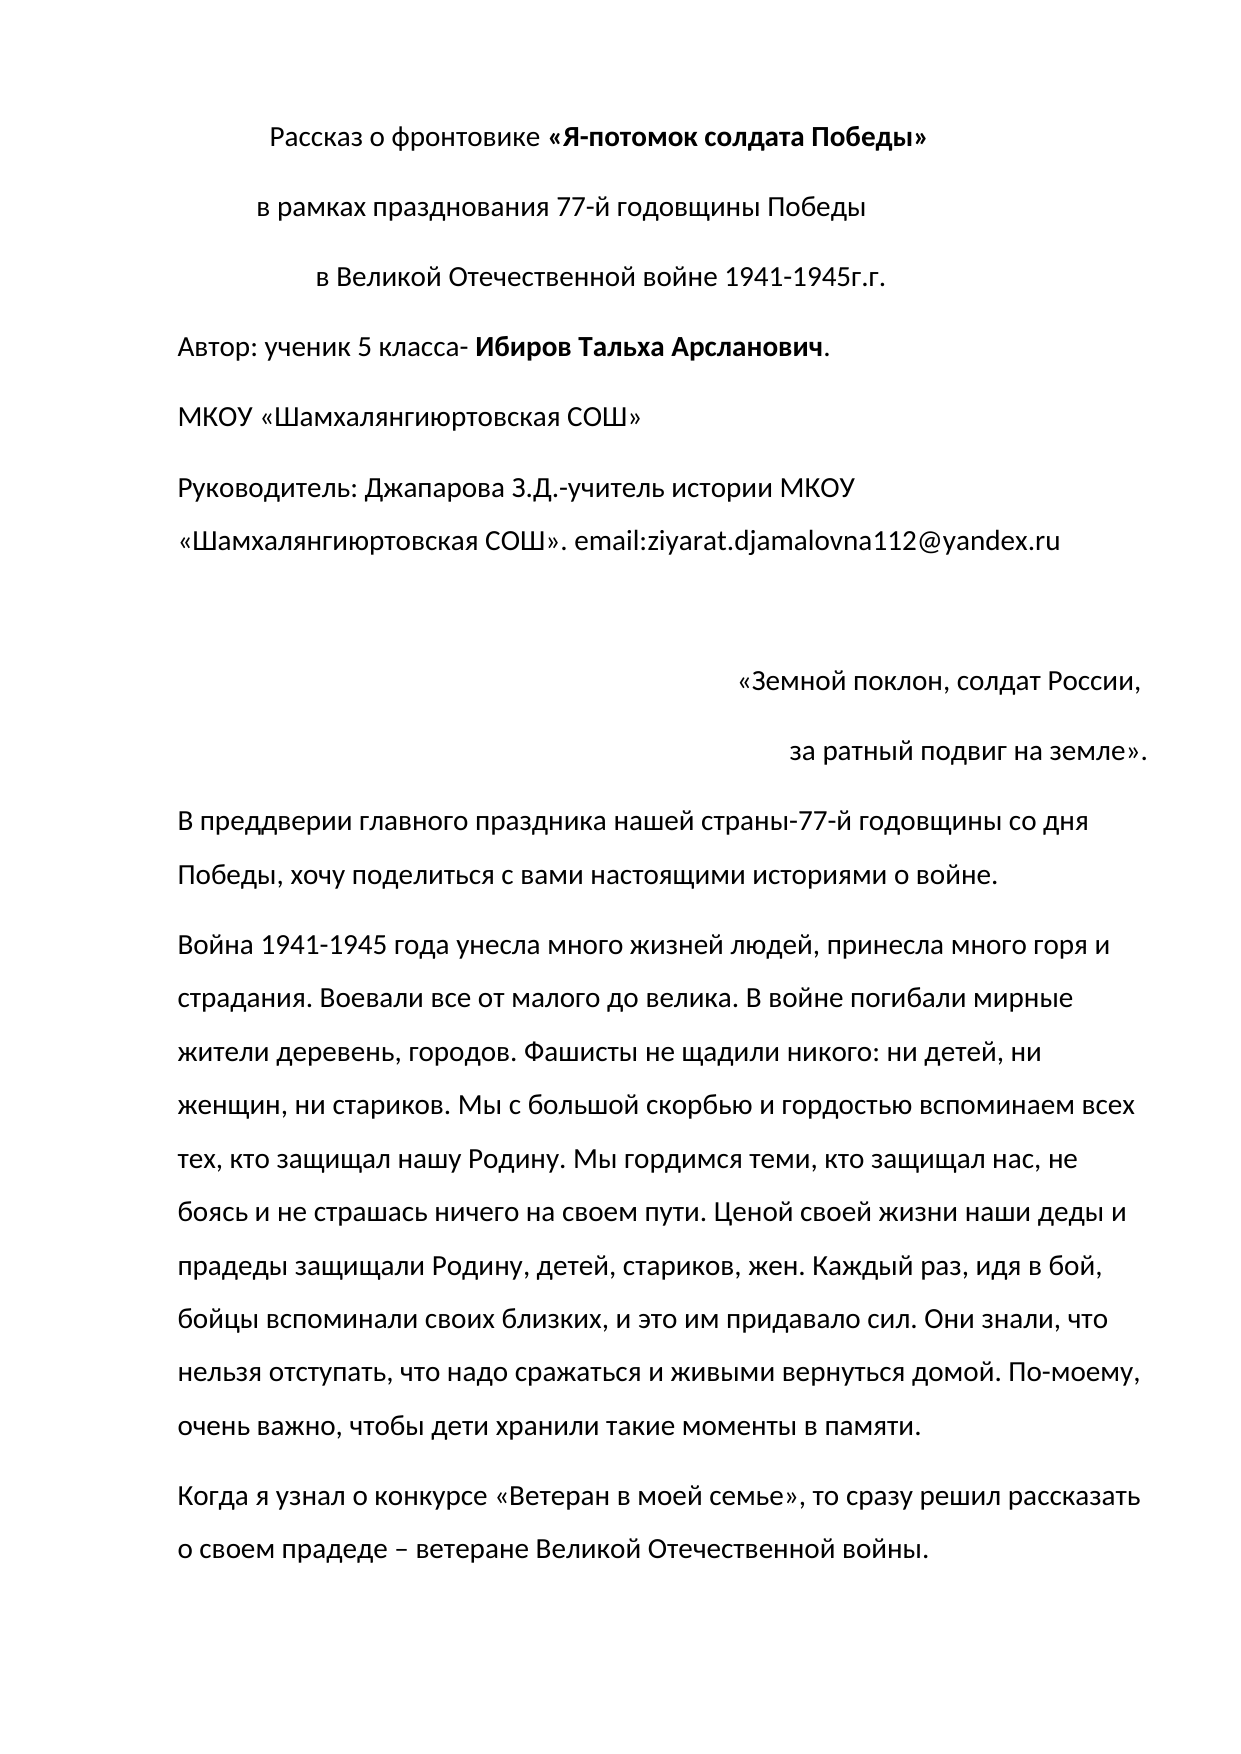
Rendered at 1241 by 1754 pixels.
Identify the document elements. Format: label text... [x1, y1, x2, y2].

text Автор: ученик 5 класса- Ибиров Тальха Арсланович. [177, 328, 1152, 364]
text за ратный подвиг на земле». [177, 732, 1152, 768]
text Рассказ о фронтовике «Я-потомок солдата Победы» [177, 118, 1152, 154]
text в рамках празднования 77-й годовщины Победы [177, 188, 1152, 224]
text Когда я узнал о конкурсе «Ветеран в моей семье», то сразу решил рассказать о своем прадеде – ветеране Великой Отечественной войны. [177, 1477, 1152, 1566]
text «Земной поклон, солдат России, [177, 662, 1152, 698]
text Война 1941-1945 года унесла много жизней людей, принесла много горя и страдания. Воевали все от малого до велика. В войне погибали мирные жители деревень, городов. Фашисты не щадили никого: ни детей, ни женщин, ни стариков. Мы с большой скорбью и гордостью вспоминаем всех тех, кто защищал нашу Родину. Мы гордимся теми, кто защищал нас, не боясь и не страшась ничего на своем пути. Ценой своей жизни наши деды и прадеды защищали Родину, детей, стариков, жен. Каждый раз, идя в бой, бойцы вспоминали своих близких, и это им придавало сил. Они знали, что нельзя отступать, что надо сражаться и живыми вернуться домой. По-моему, очень важно, чтобы дети хранили такие моменты в памяти. [177, 926, 1152, 1443]
text в Великой Отечественной войне 1941-1945г.г. [177, 258, 1152, 294]
text Руководитель: Джапарова З.Д.-учитель истории МКОУ «Шамхалянгиюртовская СОШ». email:ziyarat.djamalovna112@yandex.ru [177, 469, 1152, 558]
text В преддверии главного праздника нашей страны-77-й годовщины со дня Победы, хочу поделиться с вами настоящими историями о войне. [177, 802, 1152, 892]
text МКОУ «Шамхалянгиюртовская СОШ» [177, 398, 1152, 434]
